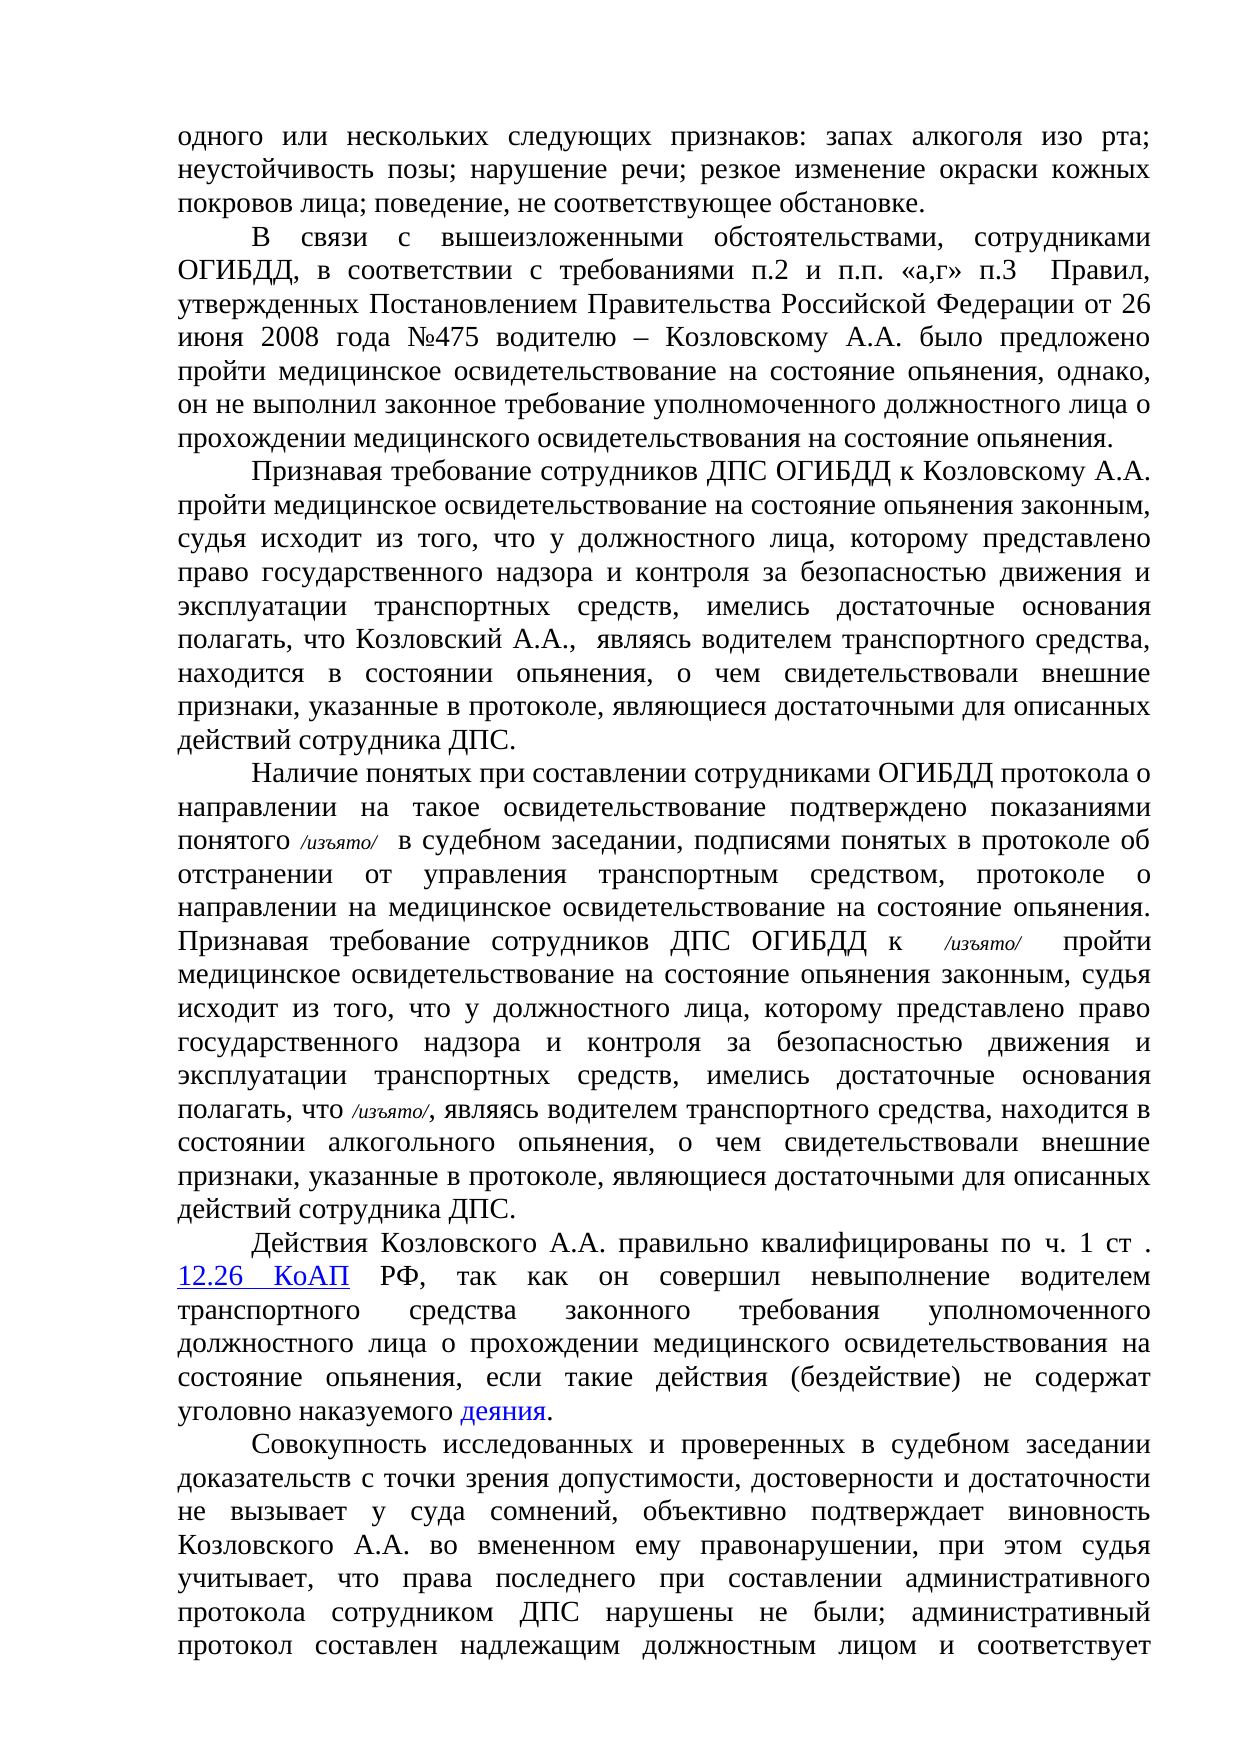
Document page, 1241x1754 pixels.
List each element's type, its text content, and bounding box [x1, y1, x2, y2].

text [177, 1426, 1152, 1661]
text Признавая требование сотрудников ДПС ОГИБДД к Козловскому А.А. пройти медицинское освидетельствование на состояние опьянения законным, судья исходит из того, что у должностного лица, которому представлено право государственного надзора и контроля за безопасностью движения и эксплуатации транспортных средств, имелись достаточные основания полагать, что Козловский А.А., являясь водителем транспортного средства, находится в состоянии опьянения, о чем свидетельствовали внешние признаки, указанные в протоколе, являющиеся достаточными для описанных действий сотрудника ДПС. [177, 453, 1152, 755]
text Действия Козловского А.А. правильно квалифицированы по ч. 1 ст . 12.26 КоАП РФ, так как он совершил невыполнение водителем транспортного средства законного требования уполномоченного должностного лица о прохождении медицинского освидетельствования на состояние опьянения, если такие действия (бездействие) не содержат уголовно наказуемого деяния. [177, 1225, 1152, 1426]
text В связи с вышеизложенными обстоятельствами, сотрудниками ОГИБДД, в соответствии с требованиями п.2 и п.п. «а,г» п.3 Правил, утвержденных Постановлением Правительства Российской Федерации от 26 июня 2008 года №475 водителю – Козловскому А.А. было предложено пройти медицинское освидетельствование на состояние опьянения, однако, он не выполнил законное требование уполномоченного должностного лица о прохождении медицинского освидетельствования на состояние опьянения. [177, 219, 1152, 453]
text Наличие понятых при составлении сотрудниками ОГИБДД протокола о направлении на такое освидетельствование подтверждено показаниями понятого /изъято/ в судебном заседании, подписями понятых в протоколе об отстранении от управления транспортным средством, протоколе о направлении на медицинское освидетельствование на состояние опьянения. Признавая требование сотрудников ДПС ОГИБДД к /изъято/ пройти медицинское освидетельствование на состояние опьянения законным, судья исходит из того, что у должностного лица, которому представлено право государственного надзора и контроля за безопасностью движения и эксплуатации транспортных средств, имелись достаточные основания полагать, что /изъято/, являясь водителем транспортного средства, находится в состоянии алкогольного опьянения, о чем свидетельствовали внешние признаки, указанные в протоколе, являющиеся достаточными для описанных действий сотрудника ДПС. [177, 755, 1152, 1225]
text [177, 118, 1152, 219]
